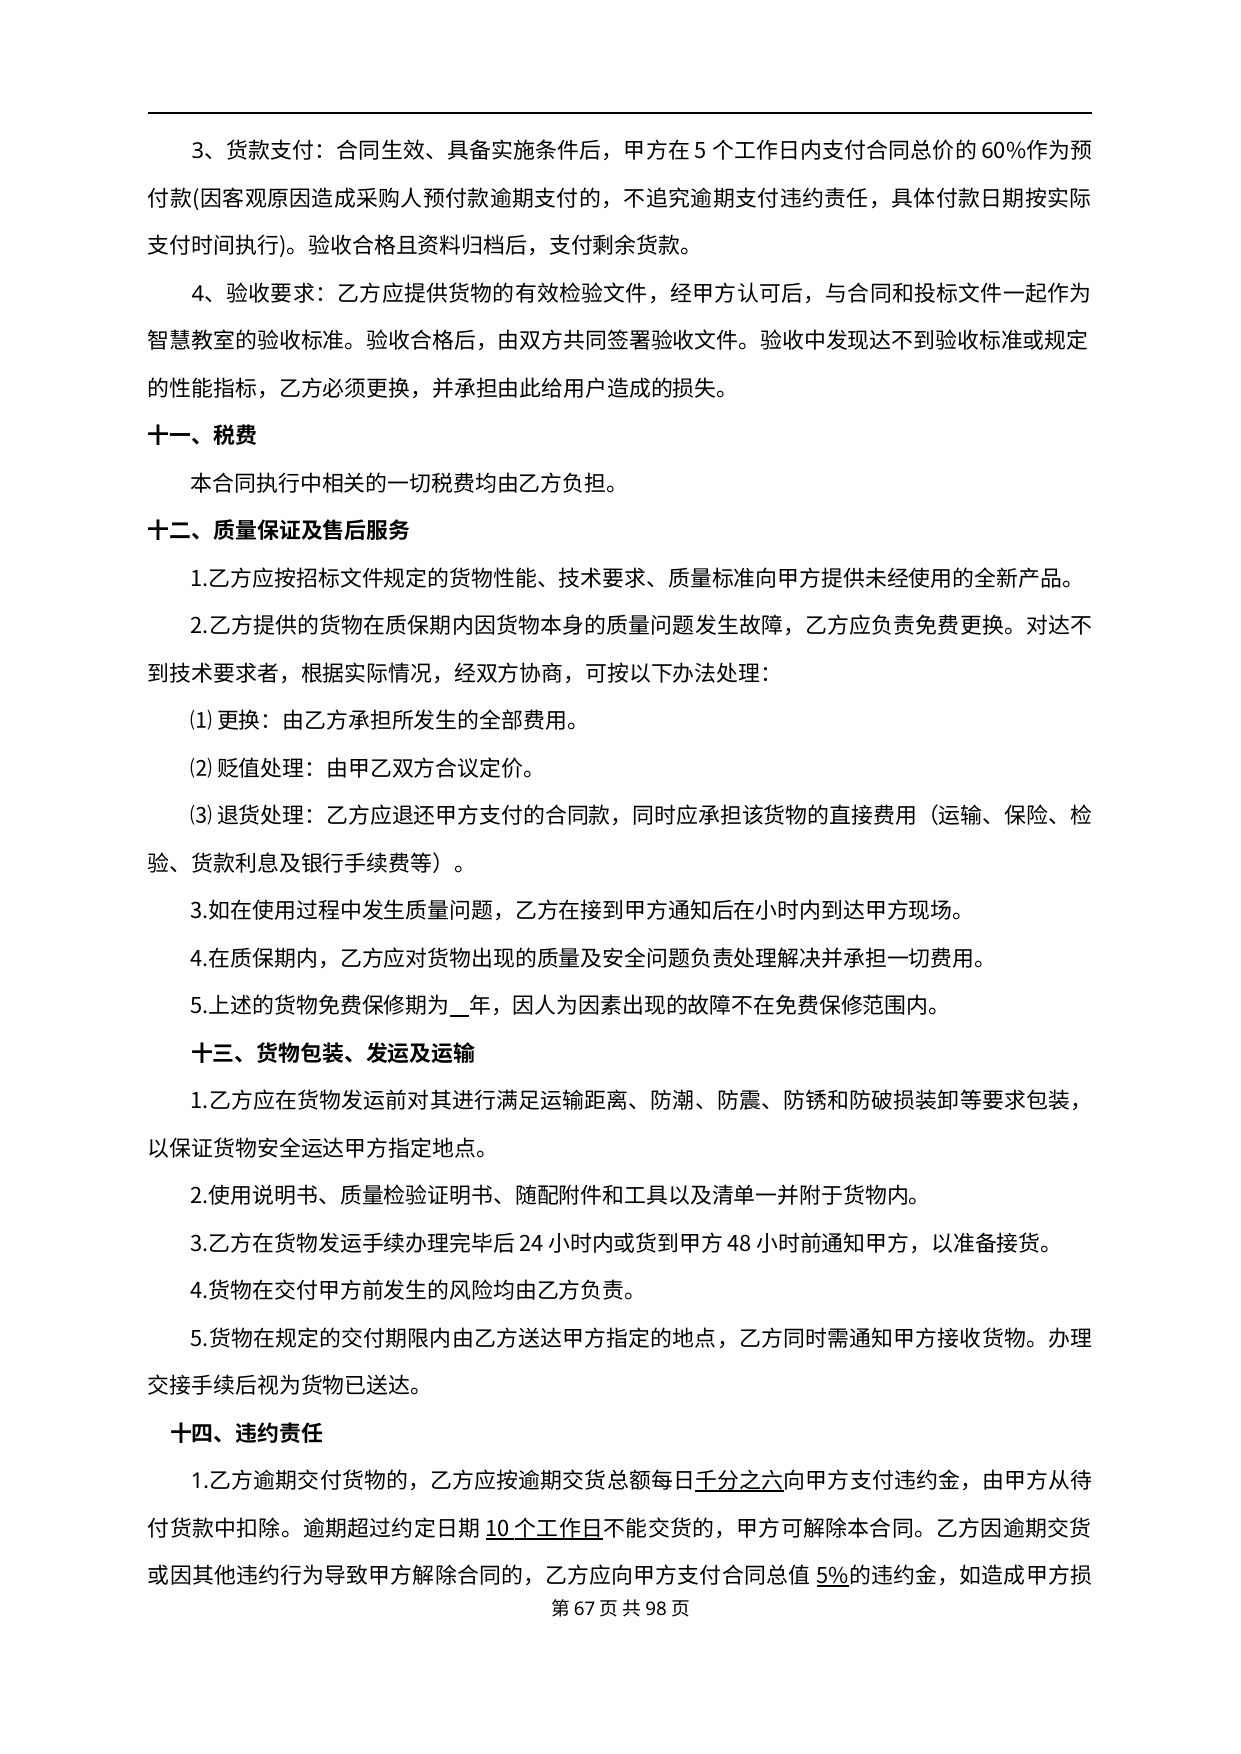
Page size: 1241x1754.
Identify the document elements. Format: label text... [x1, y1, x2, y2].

text 4.货物在交付甲方前发生的风险均由乙方负责。 [148, 1273, 1092, 1305]
text ⑵贬值处理：由甲乙双方合议定价。 [148, 751, 1092, 782]
text 5.上述的货物免费保修期为 年，因人为因素出现的故障不在免费保修范围内。 [148, 988, 1092, 1020]
text 3.如在使用过程中发生质量问题，乙方在接到甲方通知后在小时内到达甲方现场。 [148, 893, 1092, 925]
text ⑶退货处理：乙方应退还甲方支付的合同款，同时应承担该货物的直接费用（运输、保险、检验、货款利息及银行手续费等）。 [148, 798, 1092, 877]
text 5.货物在规定的交付期限内由乙方送达甲方指定的地点，乙方同时需通知甲方接收货物。办理交接手续后视为货物已送达。 [148, 1321, 1092, 1400]
text 3.乙方在货物发运手续办理完毕后24小时内或货到甲方48小时前通知甲方，以准备接货。 [148, 1226, 1092, 1257]
text 1.乙方应在货物发运前对其进行满足运输距离、防潮、防震、防锈和防破损装卸等要求包装，以保证货物安全运达甲方指定地点。 [148, 1083, 1092, 1162]
text 本合同执行中相关的一切税费均由乙方负担。 [148, 466, 1092, 497]
text 2.乙方提供的货物在质保期内因货物本身的质量问题发生故障，乙方应负责免费更换。对达不到技术要求者，根据实际情况，经双方协商，可按以下办法处理： [148, 608, 1092, 687]
text 1.乙方应按招标文件规定的货物性能、技术要求、质量标准向甲方提供未经使用的全新产品。 [148, 561, 1092, 592]
text 十二、质量保证及售后服务 [148, 513, 1092, 545]
text 十一、税费 [148, 418, 1092, 450]
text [148, 1463, 1092, 1590]
text ⑴更换：由乙方承担所发生的全部费用。 [148, 703, 1092, 735]
text 4.在质保期内，乙方应对货物出现的质量及安全问题负责处理解决并承担一切费用。 [148, 941, 1092, 972]
text 2.使用说明书、质量检验证明书、随配附件和工具以及清单一并附于货物内。 [148, 1178, 1092, 1210]
text 3、货款支付：合同生效、具备实施条件后，甲方在5 个工作日内支付合同总价的60%作为预付款(因客观原因造成采购人预付款逾期支付的，不追究逾期支付违约责任，具体付款日期按实际支付时间执行)。验收合格且资料归档后，支付剩余货款。 [148, 133, 1092, 260]
text 十四、违约责任 [148, 1416, 1092, 1447]
text 4、验收要求：乙方应提供货物的有效检验文件，经甲方认可后，与合同和投标文件一起作为智慧教室的验收标准。验收合格后，由双方共同签署验收文件。验收中发现达不到验收标准或规定的性能指标，乙方必须更换，并承担由此给用户造成的损失。 [148, 276, 1092, 402]
text 十三、货物包装、发运及运输 [148, 1036, 1092, 1067]
